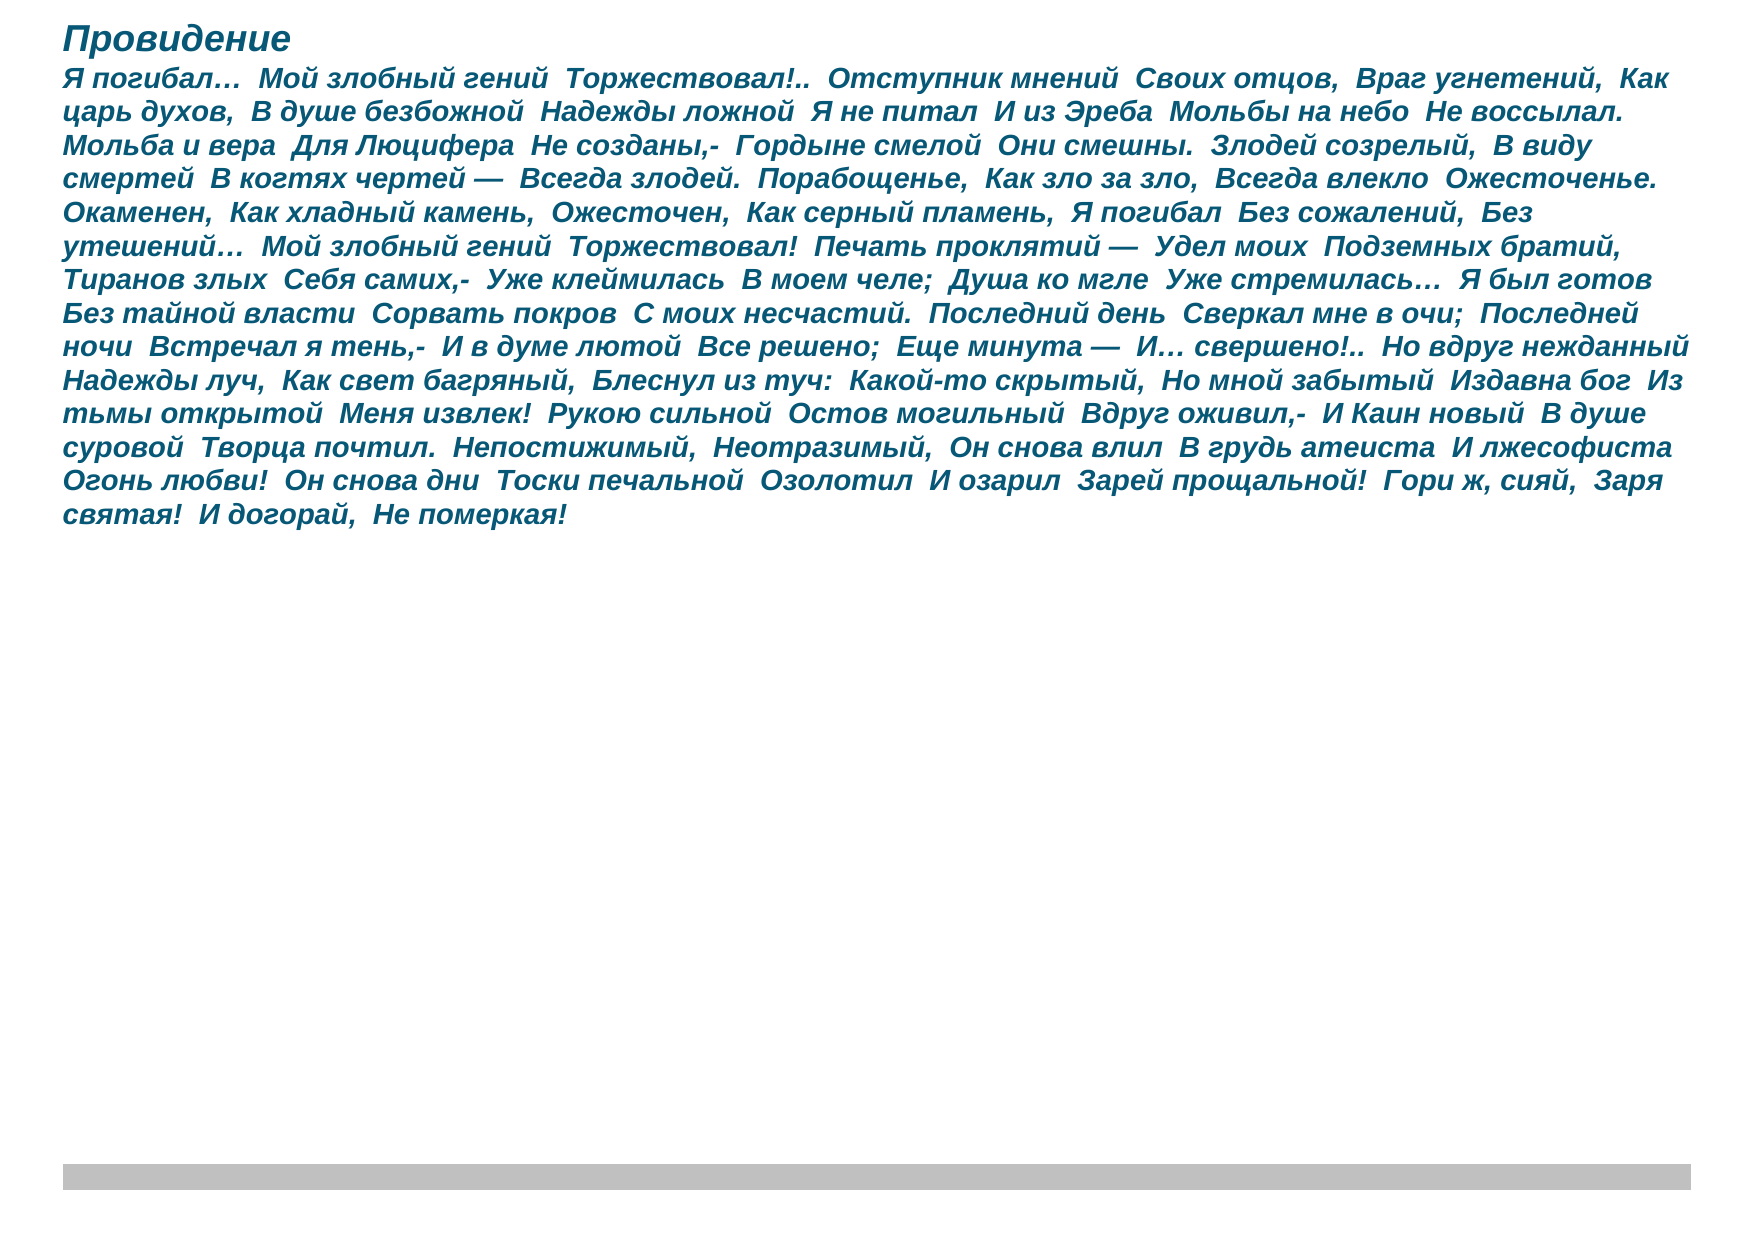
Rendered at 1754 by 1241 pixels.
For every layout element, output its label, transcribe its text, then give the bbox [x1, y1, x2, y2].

text Я погибал… [62, 61, 1691, 530]
subtitle Провидение [62, 17, 1691, 60]
